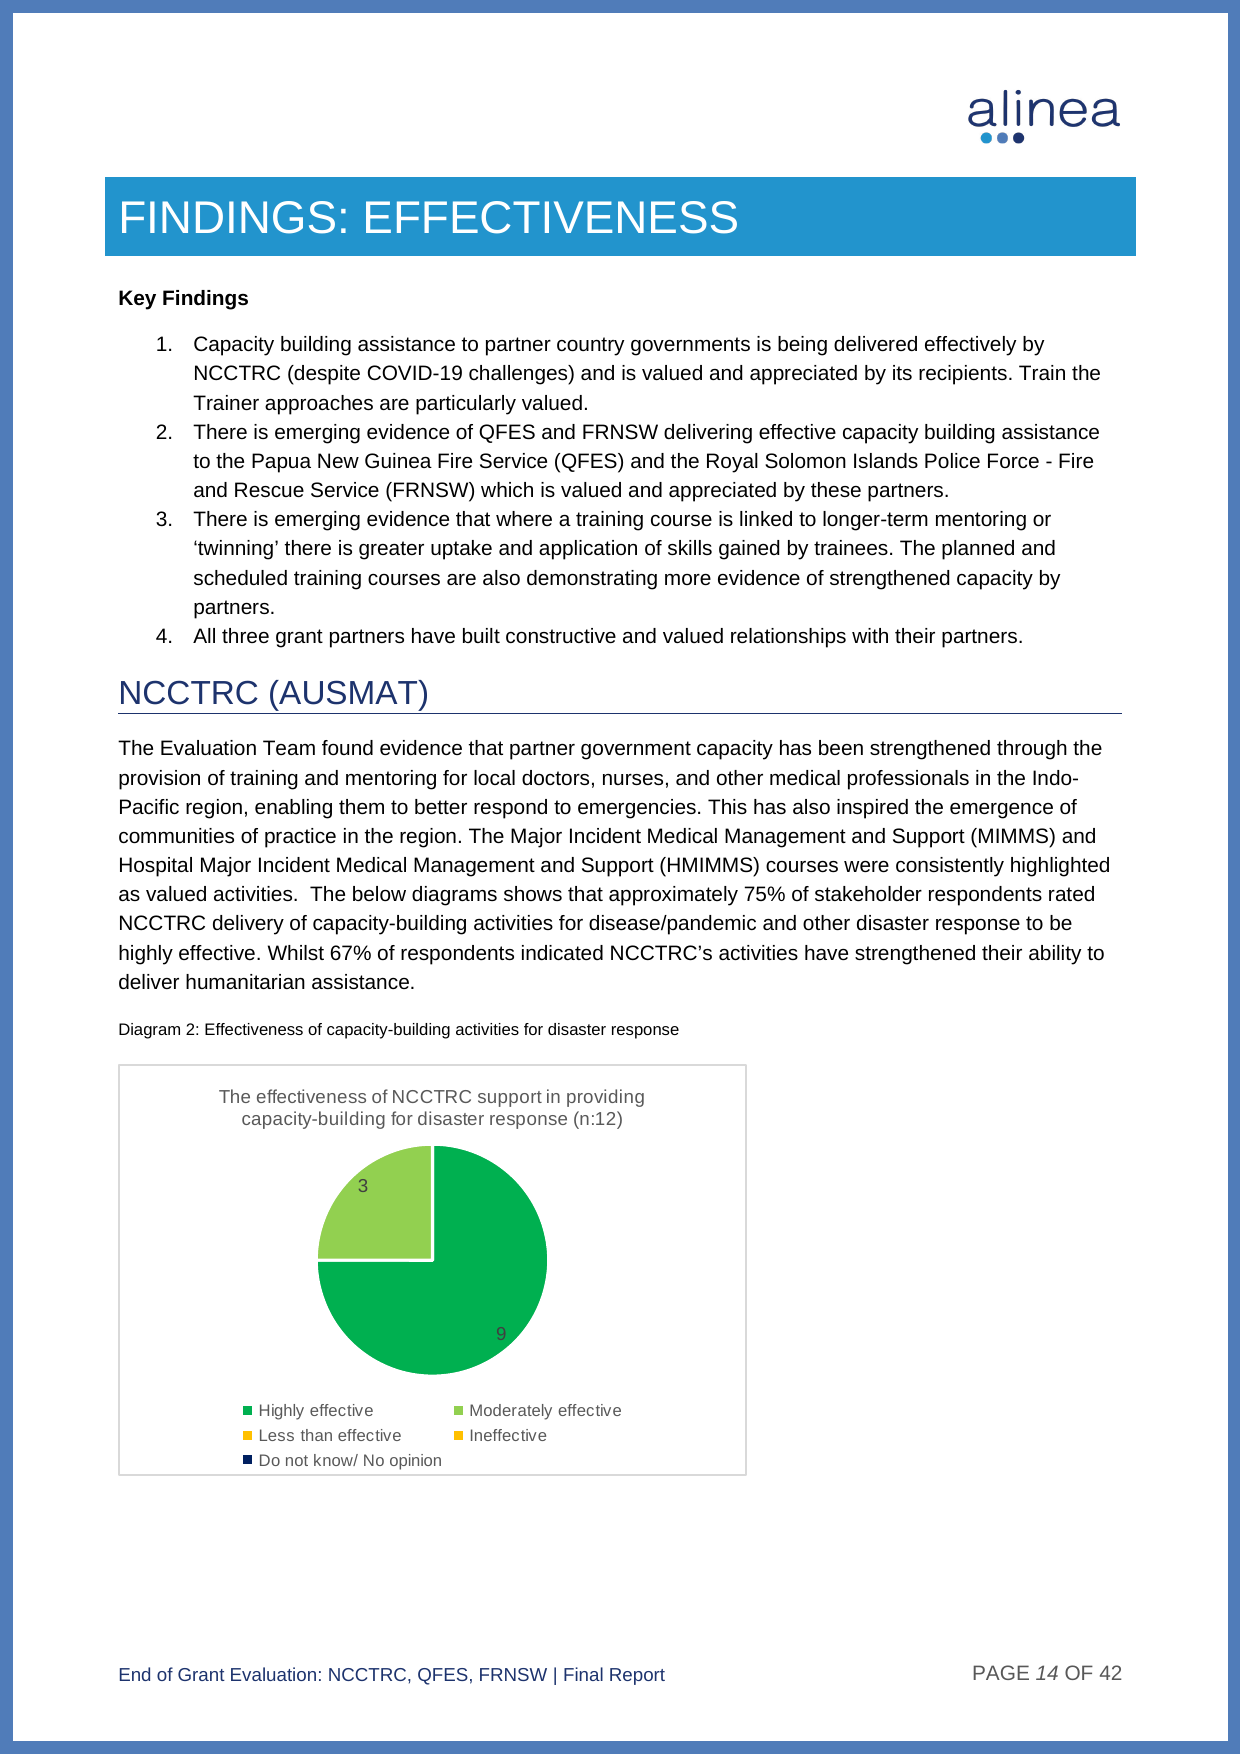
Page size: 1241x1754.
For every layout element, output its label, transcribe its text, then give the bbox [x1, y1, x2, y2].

subtitle FINDINGS: EFFECTIVENESS [106, 178, 1135, 255]
text The Evaluation Team found evidence that partner government capacity has been strengthened through the provision of training and mentoring for local doctors, nurses, and other medical professionals in the Indo-Pacific region, enabling them to better respond to emergencies. This has also inspired the emergence of communities of practice in the region. The Major Incident Medical Management and Support (MIMMS) and Hospital Major Incident Medical Management and Support (HMIMMS) courses were consistently highlighted as valued activities. The below diagrams shows that approximately 75% of stakeholder respondents rated NCCTRC delivery of capacity-building activities for disease/pandemic and other disaster response to be highly effective. Whilst 67% of respondents indicated NCCTRC’s activities have strengthened their ability to deliver humanitarian assistance. [118, 731, 1122, 993]
text Diagram 2: Effectiveness of capacity-building activities for disaster response [118, 1010, 1122, 1039]
list All three grant partners have built constructive and valued relationships with their partners. [156, 618, 1122, 648]
list There is emerging evidence of QFES and FRNSW delivering effective capacity building assistance to the Papua New Guinea Fire Service (QFES) and the Royal Solomon Islands Police Force - Fire and Rescue Service (FRNSW) which is valued and appreciated by these partners. [156, 414, 1122, 502]
list Capacity building assistance to partner country governments is being delivered effectively by NCCTRC (despite COVID-19 challenges) and is valued and appreciated by its recipients. Train the Trainer approaches are particularly valued. [156, 327, 1122, 414]
picture [967, 88, 1123, 145]
list There is emerging evidence that where a training course is linked to longer-term mentoring or ‘twinning’ there is greater uptake and application of skills gained by trainees. The planned and scheduled training courses are also demonstrating more evidence of strengthened capacity by partners. [156, 502, 1122, 618]
subtitle NCCTRC (AUSMAT) [118, 673, 1122, 713]
text Key Findings [118, 281, 1122, 310]
